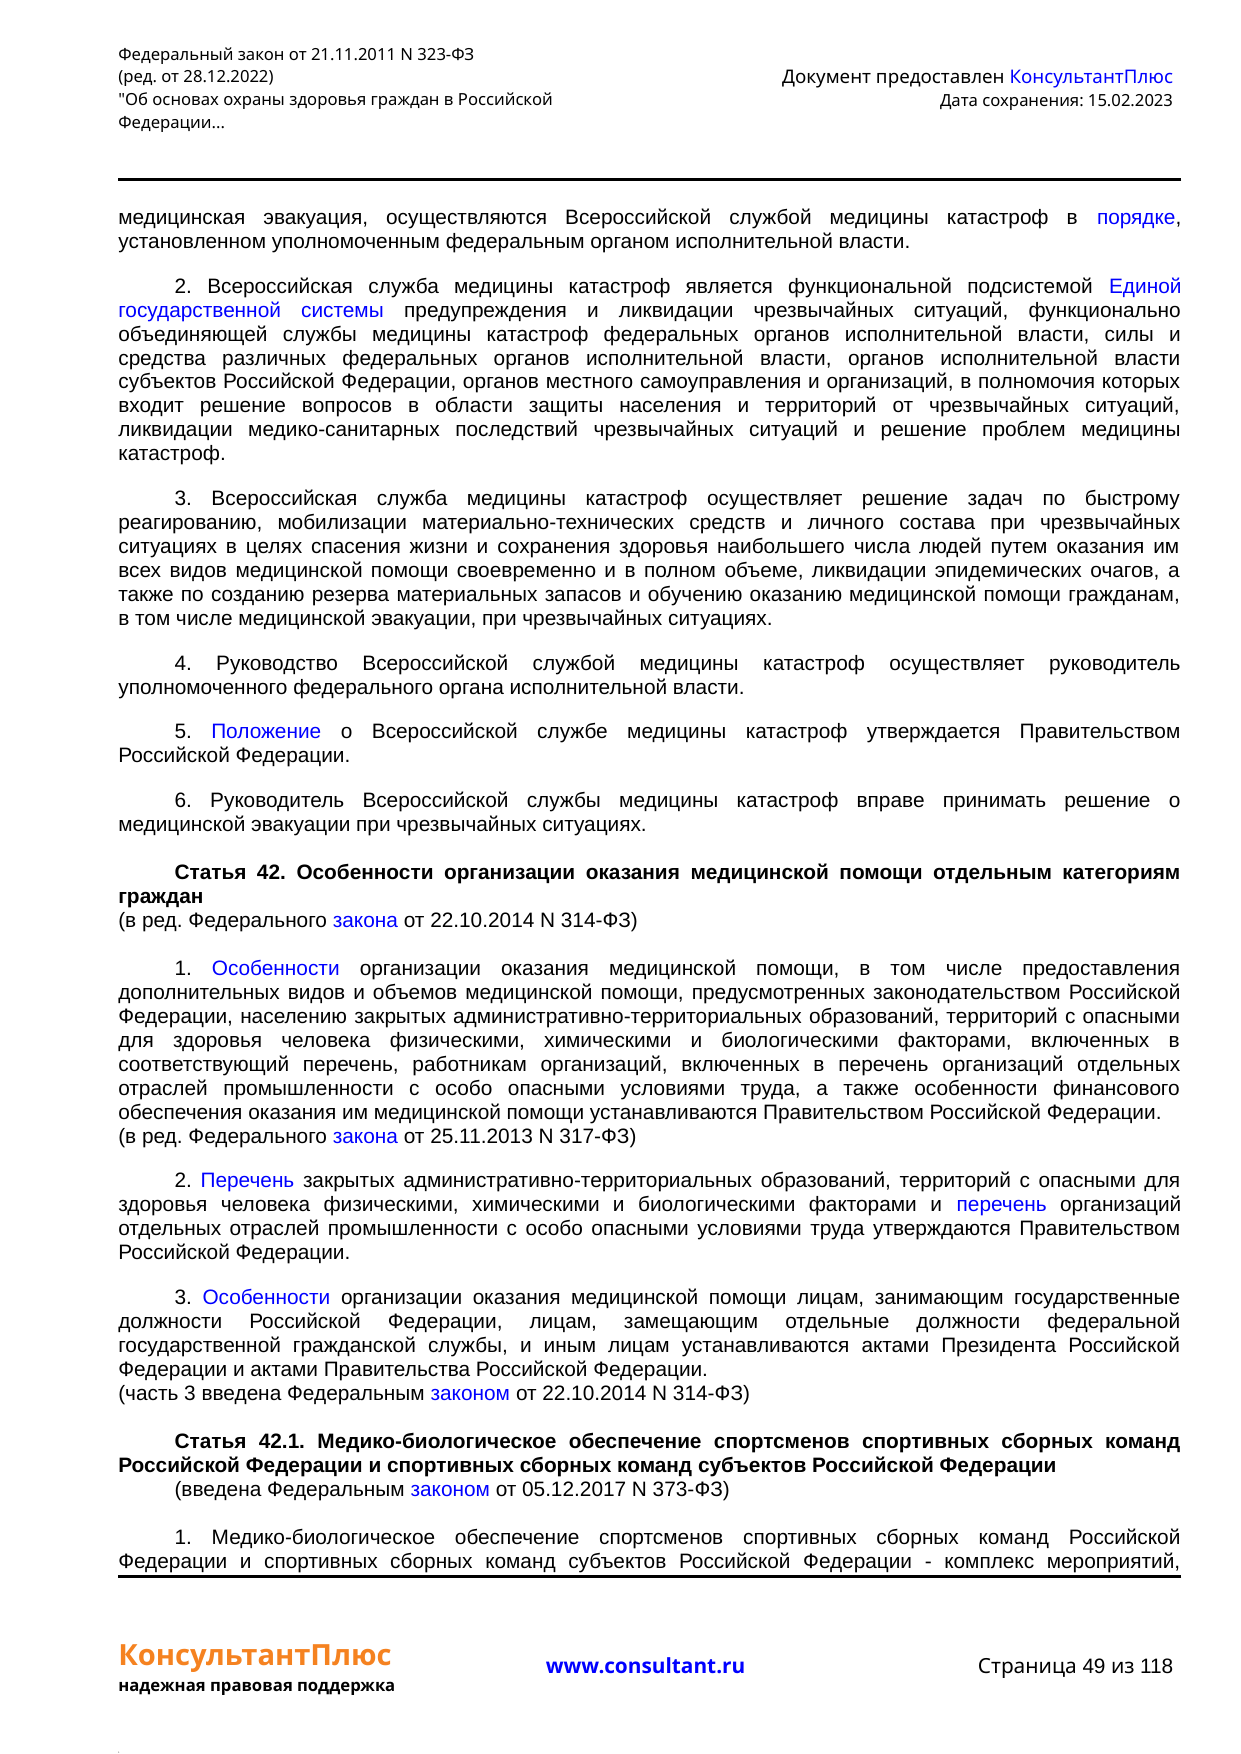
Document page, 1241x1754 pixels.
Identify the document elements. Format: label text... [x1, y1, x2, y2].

text (в ред. Федерального закона от 22.10.2014 N 314-ФЗ) [118, 908, 1181, 932]
text 2. Перечень закрытых административно-территориальных образований, территорий с опасными для здоровья человека физическими, химическими и биологическими факторами и перечень организаций отдельных отраслей промышленности с особо опасными условиями труда утверждаются Правительством Российской Федерации. [118, 1168, 1181, 1264]
text (введена Федеральным законом от 05.12.2017 N 373-ФЗ) [118, 1477, 1181, 1501]
text 3. Особенности организации оказания медицинской помощи лицам, занимающим государственные должности Российской Федерации, лицам, замещающим отдельные должности федеральной государственной гражданской службы, и иным лицам устанавливаются актами Президента Российской Федерации и актами Правительства Российской Федерации. [118, 1285, 1181, 1381]
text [118, 1524, 1181, 1572]
text 5. Положение о Всероссийской службе медицины катастроф утверждается Правительством Российской Федерации. [118, 719, 1181, 767]
text 2. Всероссийская служба медицины катастроф является функциональной подсистемой Единой государственной системы предупреждения и ликвидации чрезвычайных ситуаций, функционально объединяющей службы медицины катастроф федеральных органов исполнительной власти, силы и средства различных федеральных органов исполнительной власти, органов исполнительной власти субъектов Российской Федерации, органов местного самоуправления и организаций, в полномочия которых входит решение вопросов в области защиты населения и территорий от чрезвычайных ситуаций, ликвидации медико-санитарных последствий чрезвычайных ситуаций и решение проблем медицины катастроф. [118, 273, 1181, 465]
text (часть 3 введена Федеральным законом от 22.10.2014 N 314-ФЗ) [118, 1381, 1181, 1405]
text (в ред. Федерального закона от 25.11.2013 N 317-ФЗ) [118, 1123, 1181, 1147]
text 6. Руководитель Всероссийской службы медицины катастроф вправе принимать решение о медицинской эвакуации при чрезвычайных ситуациях. [118, 788, 1181, 836]
title Статья 42. Особенности организации оказания медицинской помощи отдельным категориям граждан [118, 860, 1181, 908]
text 3. Всероссийская служба медицины катастроф осуществляет решение задач по быстрому реагированию, мобилизации материально-технических средств и личного состава при чрезвычайных ситуациях в целях спасения жизни и сохранения здоровья наибольшего числа людей путем оказания им всех видов медицинской помощи своевременно и в полном объеме, ликвидации эпидемических очагов, а также по созданию резерва материальных запасов и обучению оказанию медицинской помощи гражданам, в том числе медицинской эвакуации, при чрезвычайных ситуациях. [118, 486, 1181, 630]
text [118, 205, 1181, 253]
text 4. Руководство Всероссийской службой медицины катастроф осуществляет руководитель уполномоченного федерального органа исполнительной власти. [118, 651, 1181, 698]
title Статья 42.1. Медико-биологическое обеспечение спортсменов спортивных сборных команд Российской Федерации и спортивных сборных команд субъектов Российской Федерации [118, 1429, 1181, 1477]
text 1. Особенности организации оказания медицинской помощи, в том числе предоставления дополнительных видов и объемов медицинской помощи, предусмотренных законодательством Российской Федерации, населению закрытых административно-территориальных образований, территорий с опасными для здоровья человека физическими, химическими и биологическими факторами, включенных в соответствующий перечень, работникам организаций, включенных в перечень организаций отдельных отраслей промышленности с особо опасными условиями труда, а также особенности финансового обеспечения оказания им медицинской помощи устанавливаются Правительством Российской Федерации. [118, 956, 1181, 1123]
